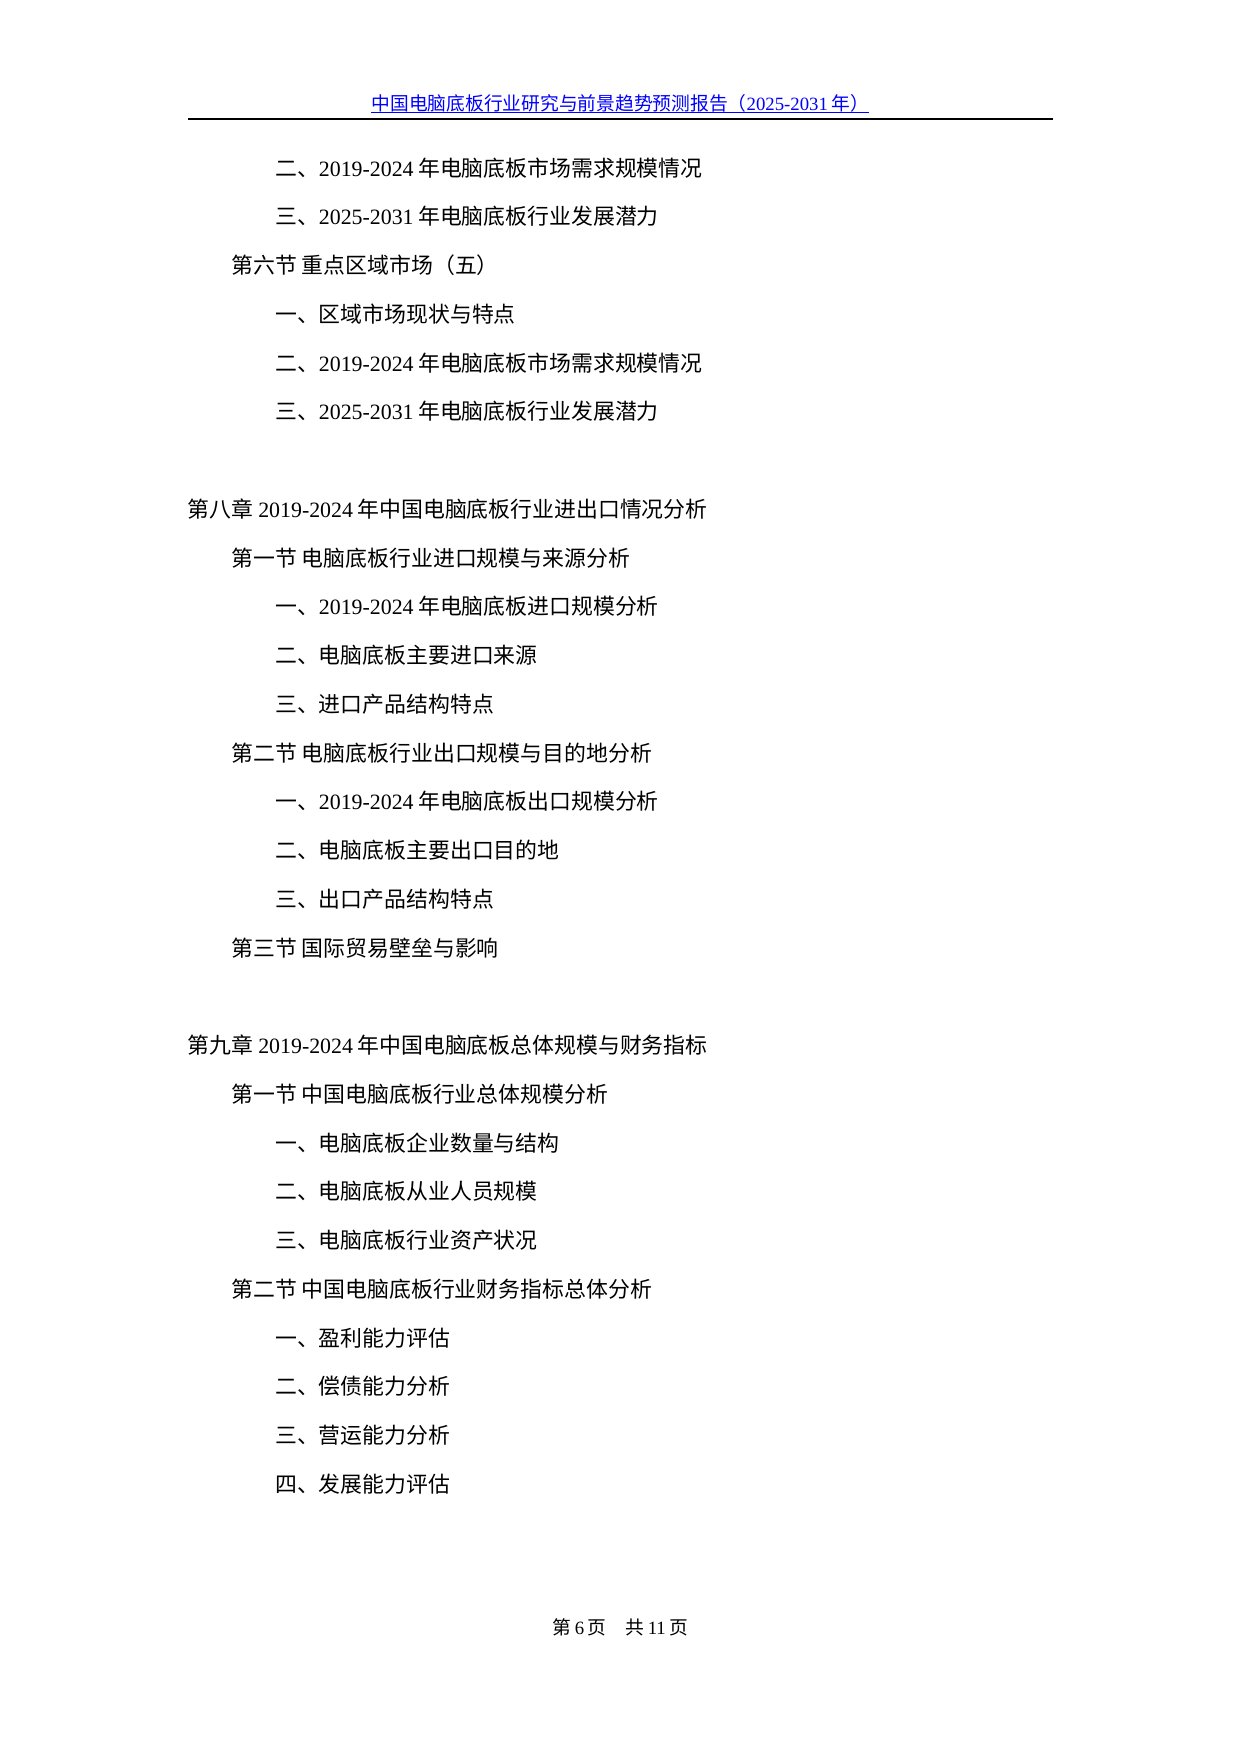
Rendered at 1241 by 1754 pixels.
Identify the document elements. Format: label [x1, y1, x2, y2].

text [187, 150, 1053, 1499]
